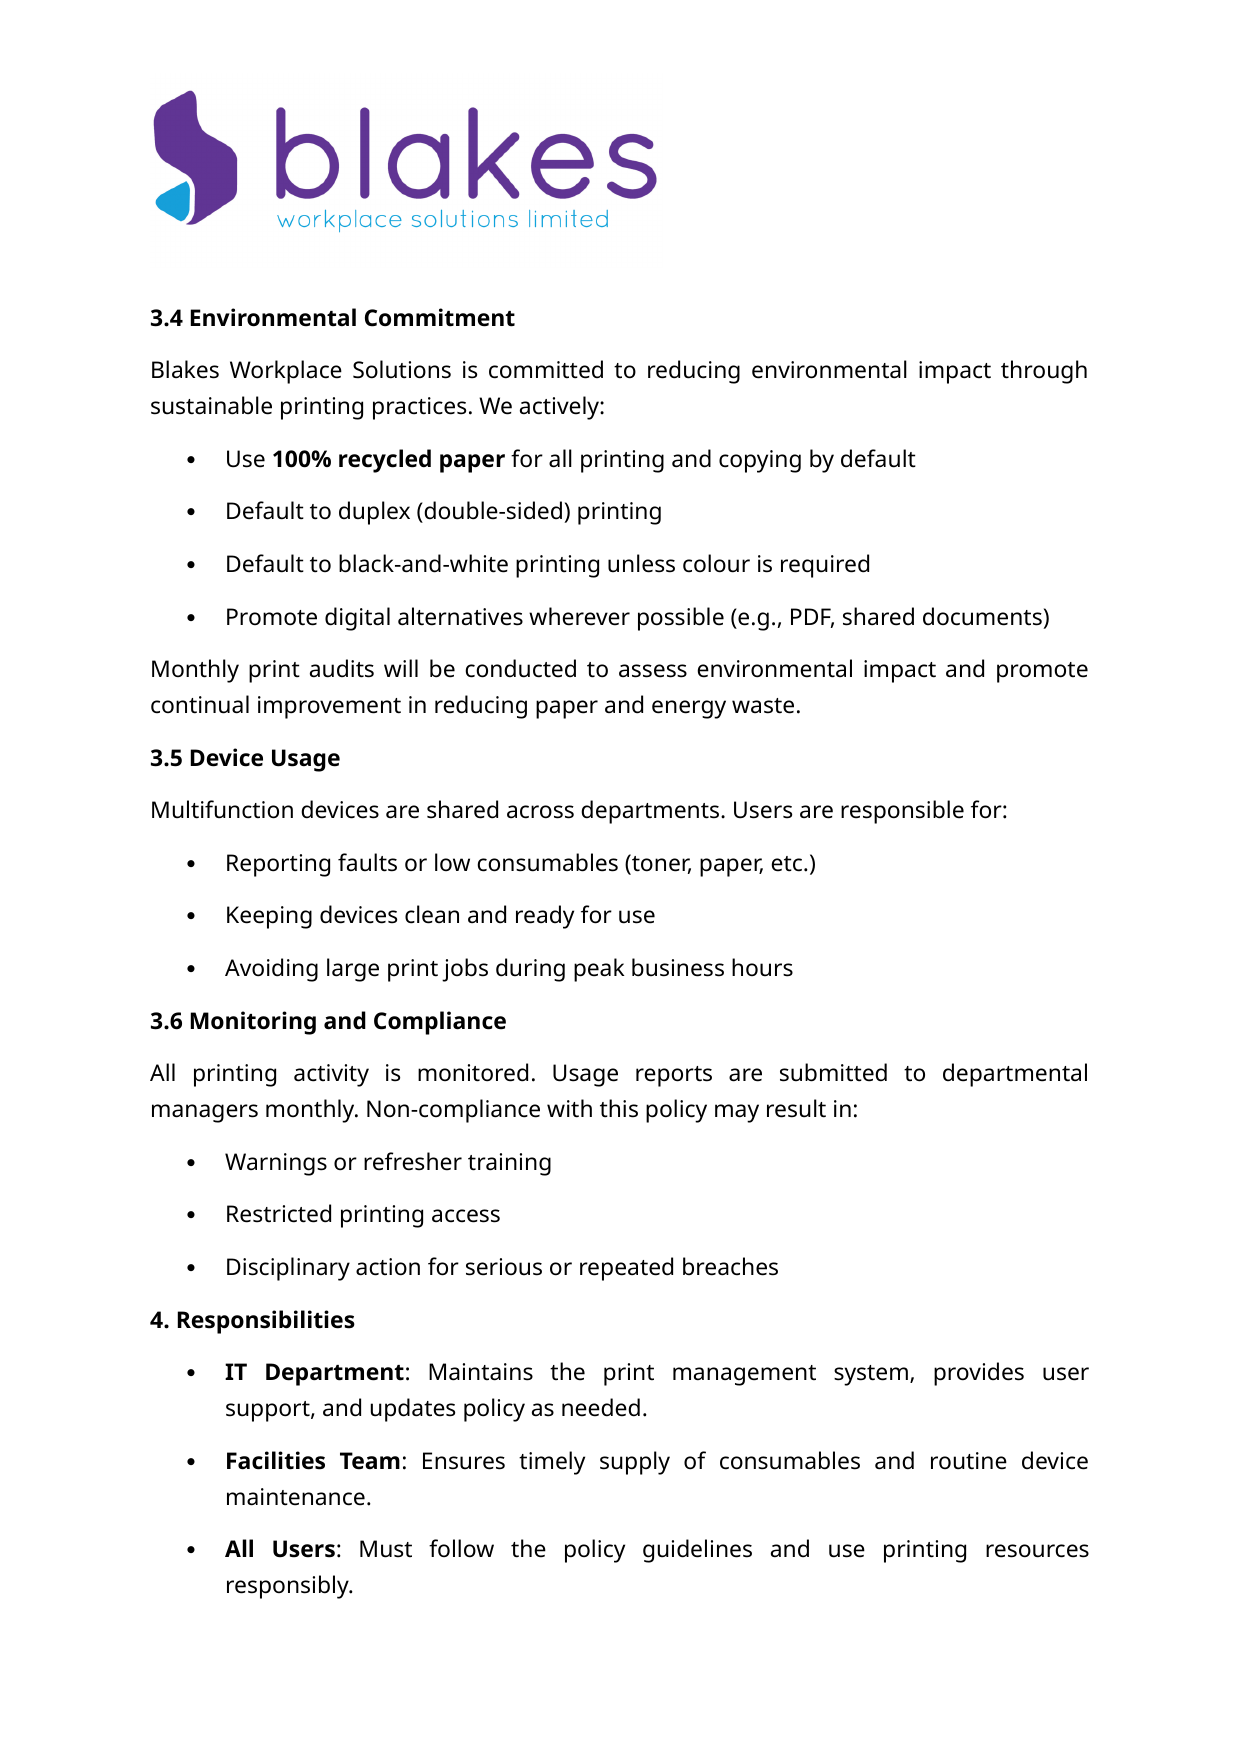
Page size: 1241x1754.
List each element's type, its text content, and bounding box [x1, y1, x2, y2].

list Default to black-and-white printing unless colour is required [187, 548, 1090, 579]
text Monthly print audits will be conducted to assess environmental impact and promote continual improvement in reducing paper and energy waste. [150, 653, 1090, 720]
list IT Department: Maintains the print management system, provides user support, and updates policy as needed. [187, 1356, 1090, 1423]
text 3.4 Environmental Commitment [150, 302, 1090, 333]
list Disciplinary action for serious or repeated breaches [187, 1251, 1090, 1282]
text All printing activity is monitored. Usage reports are submitted to departmental managers monthly. Non-compliance with this policy may result in: [150, 1057, 1090, 1124]
list Use 100% recycled paper for all printing and copying by default [187, 443, 1090, 474]
picture [150, 73, 663, 268]
list Reporting faults or low consumables (toner, paper, etc.) [187, 847, 1090, 878]
list Restricted printing access [187, 1198, 1090, 1230]
text 4. Responsibilities [150, 1304, 1090, 1335]
text Multifunction devices are shared across departments. Users are responsible for: [150, 794, 1090, 826]
list Warnings or refresher training [187, 1146, 1090, 1177]
text Blakes Workplace Solutions is committed to reducing environmental impact through sustainable printing practices. We actively: [150, 354, 1090, 421]
list Keeping devices clean and ready for use [187, 899, 1090, 931]
list Facilities Team: Ensures timely supply of consumables and routine device maintenance. [187, 1445, 1090, 1512]
list Promote digital alternatives wherever possible (e.g., PDF, shared documents) [187, 601, 1090, 632]
text 3.5 Device Usage [150, 742, 1090, 773]
list Avoiding large print jobs during peak business hours [187, 952, 1090, 983]
text 3.6 Monitoring and Compliance [150, 1005, 1090, 1036]
list All Users: Must follow the policy guidelines and use printing resources responsibly. [187, 1533, 1090, 1601]
list Default to duplex (double-sided) printing [187, 495, 1090, 527]
